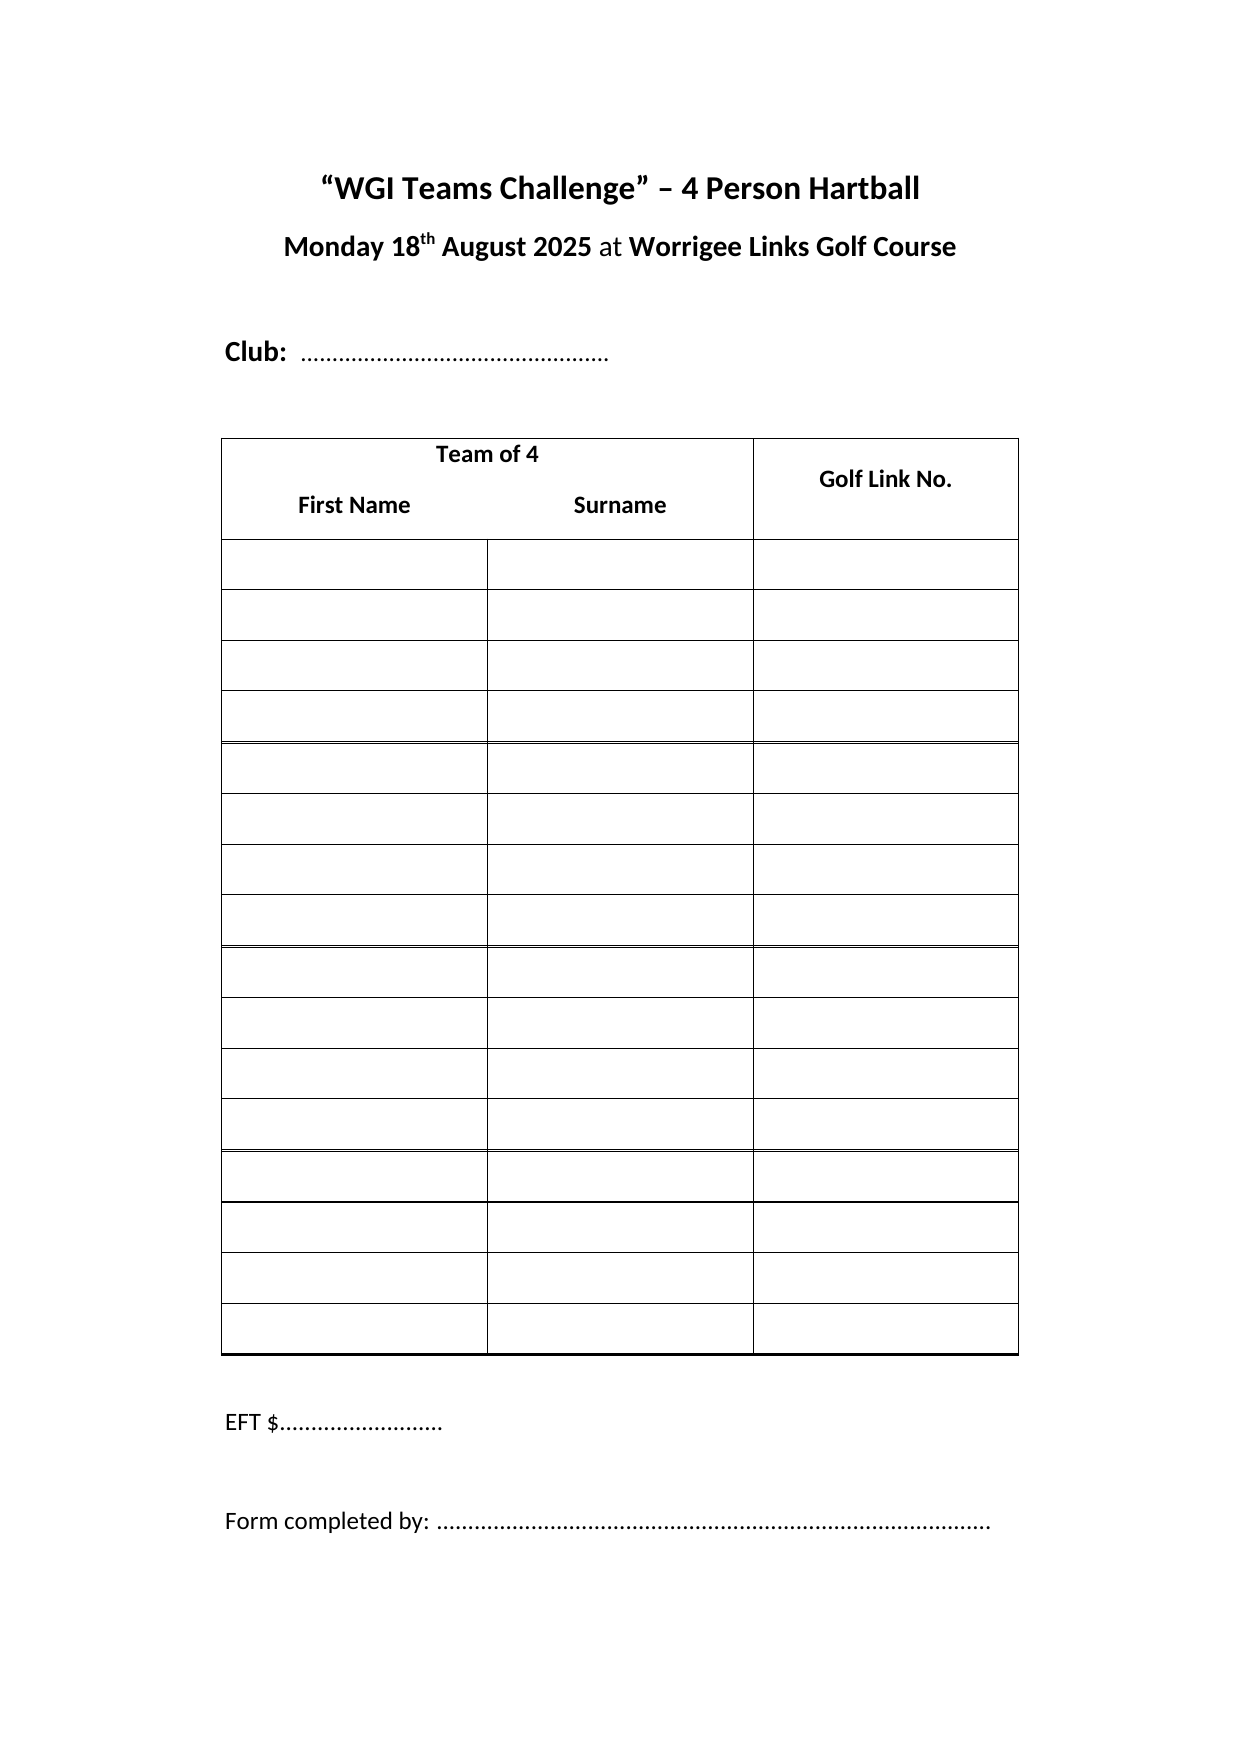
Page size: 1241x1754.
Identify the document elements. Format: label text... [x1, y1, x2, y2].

text Monday 18th August 2025 at Worrigee Links Golf Course [150, 228, 1090, 264]
table_cell [222, 691, 487, 741]
table_cell [222, 895, 487, 945]
text “WGI Teams Challenge” – 4 Person Hartball [150, 167, 1090, 208]
table_cell [488, 794, 753, 844]
table_cell [754, 1253, 1018, 1302]
table_cell [222, 794, 487, 844]
table_cell [488, 948, 753, 997]
table_cell [488, 590, 753, 639]
table_cell [222, 1203, 487, 1252]
table_cell [222, 1253, 487, 1302]
table_cell [488, 641, 753, 690]
table_cell [754, 1099, 1018, 1149]
table_cell [222, 590, 487, 639]
table_cell [754, 998, 1018, 1048]
table_cell [488, 1253, 753, 1302]
table_cell [754, 590, 1018, 639]
table_cell [488, 1099, 753, 1149]
table_cell [488, 1049, 753, 1098]
table_cell [488, 1203, 753, 1252]
table_cell [754, 1304, 1018, 1353]
table_cell [222, 641, 487, 690]
table_cell [754, 1049, 1018, 1098]
table_cell [754, 1152, 1018, 1201]
table_cell [222, 1152, 487, 1201]
table_cell [222, 948, 487, 997]
table_cell [222, 744, 487, 793]
table_cell [222, 998, 487, 1048]
table_cell [754, 744, 1018, 793]
text Form completed by: ........................................................................................ [150, 1505, 1090, 1535]
table_cell [488, 895, 753, 945]
table_cell [754, 948, 1018, 997]
table_cell Surname [487, 488, 753, 538]
table_cell First Name [222, 488, 487, 538]
table_cell [488, 1304, 753, 1353]
text EFT $.......................... [150, 1406, 1090, 1436]
table_cell [754, 540, 1018, 589]
table_header Team of 4 [222, 439, 753, 488]
table_cell [488, 744, 753, 793]
table_cell [222, 1049, 487, 1098]
table_cell [488, 845, 753, 894]
table_cell [754, 794, 1018, 844]
table_cell [222, 540, 487, 589]
table_cell [222, 845, 487, 894]
table_cell [754, 845, 1018, 894]
text Club: ................................................. [150, 333, 1090, 368]
table_cell [754, 641, 1018, 690]
table_cell [488, 691, 753, 741]
table_cell [754, 691, 1018, 741]
table_header Golf Link No. [754, 439, 1018, 538]
table_cell [222, 1099, 487, 1149]
table_cell [488, 998, 753, 1048]
table_cell [754, 895, 1018, 945]
table_cell [222, 1304, 487, 1353]
table_cell [488, 540, 753, 589]
table_cell [754, 1203, 1018, 1252]
table_cell [488, 1152, 753, 1201]
